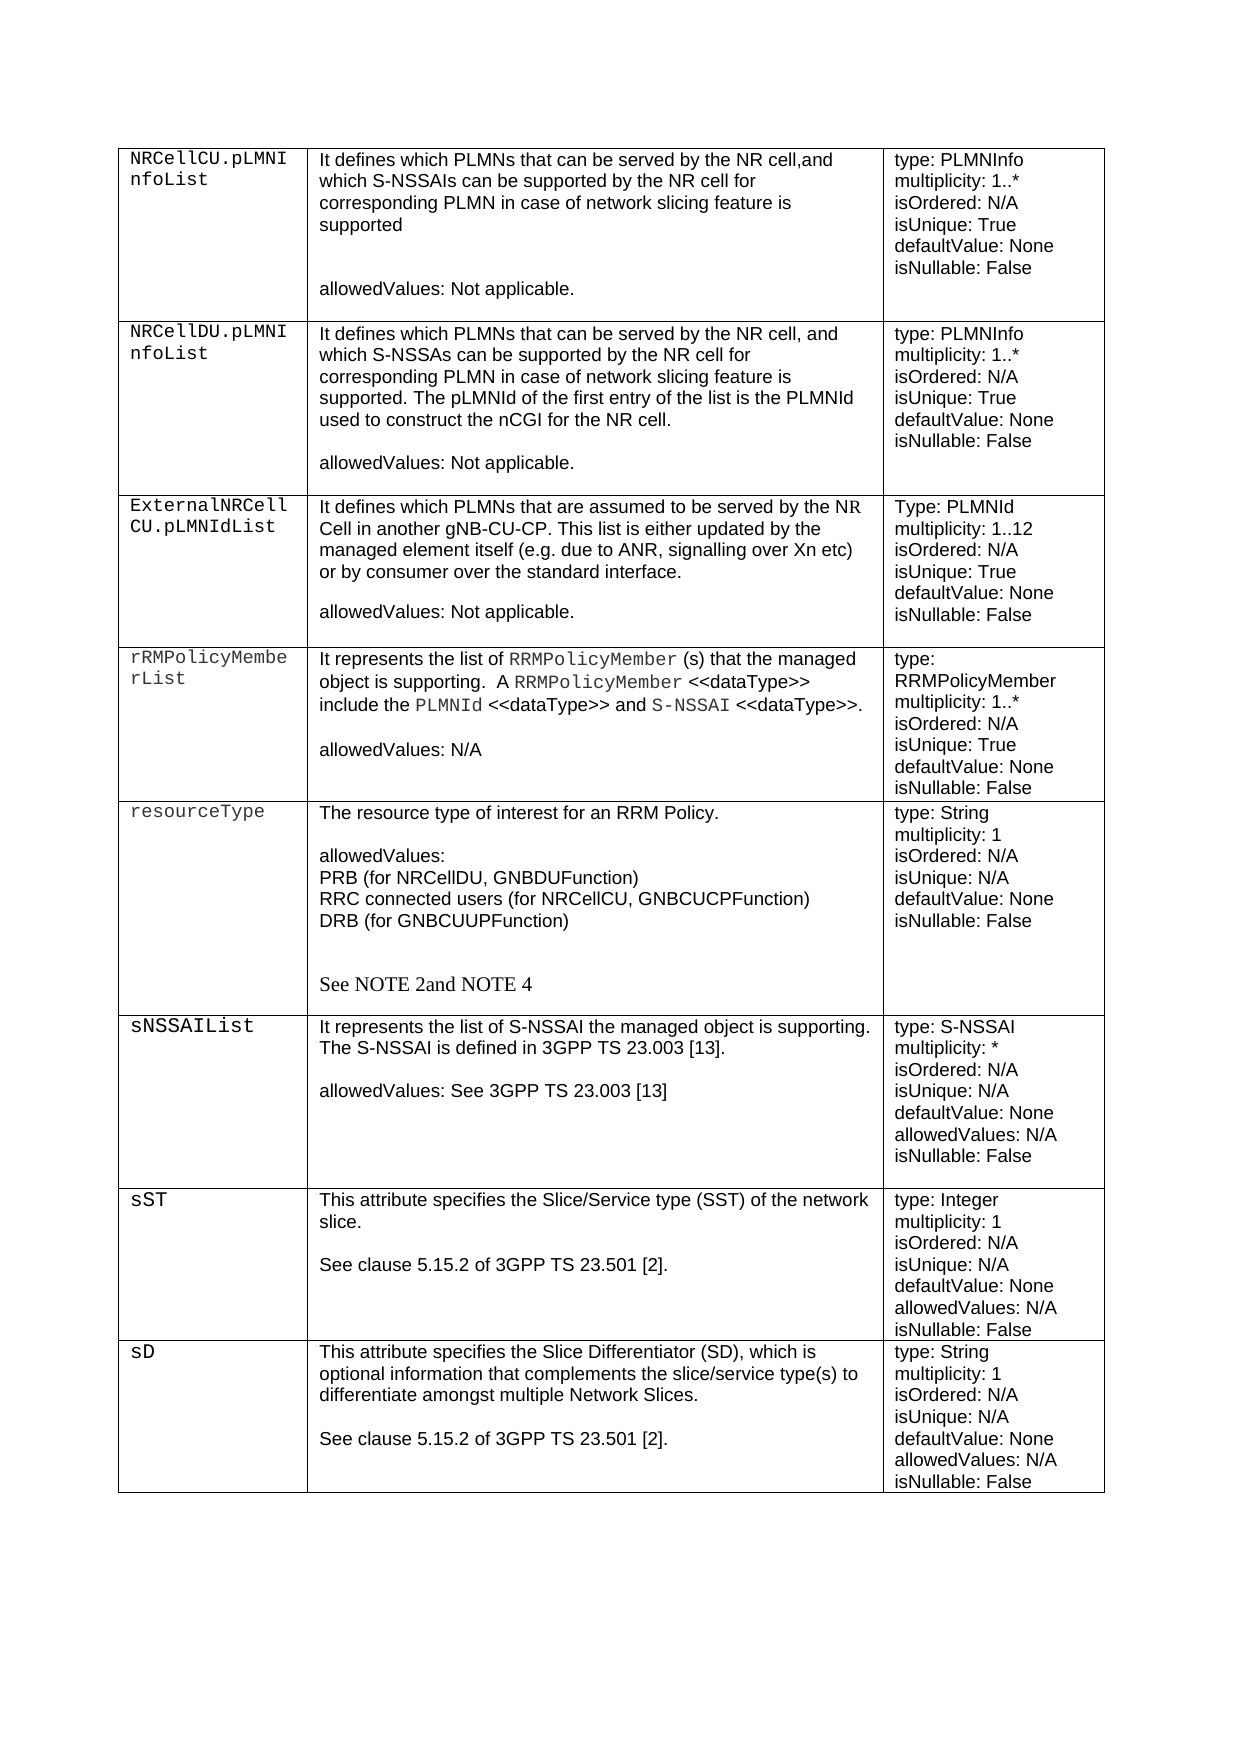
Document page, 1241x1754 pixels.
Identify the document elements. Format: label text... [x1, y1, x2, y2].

table_cell It represents the list of S-NSSAI the managed object is supporting. The S-NSSAI is defined in 3GPP TS 23.003 [13]. allowedValues: See 3GPP TS 23.003 [13] [308, 1016, 883, 1188]
table_cell ExternalNRCellCU.pLMNIdList [119, 496, 307, 647]
table_cell type: String multiplicity: 1 isOrdered: N/A isUnique: N/A defaultValue: None isNullable: False [884, 802, 1104, 1014]
table_cell type: String multiplicity: 1 isOrdered: N/A isUnique: N/A defaultValue: None allowedValues: N/A isNullable: False [884, 1341, 1104, 1492]
table_cell This attribute specifies the Slice Differentiator (SD), which is optional information that complements the slice/service type(s) to differentiate amongst multiple Network Slices. See clause 5.15.2 of 3GPP TS 23.501 [2]. [308, 1341, 883, 1492]
table_cell rRMPolicyMemberList [119, 648, 307, 801]
table_cell It represents the list of RRMPolicyMember (s) that the managed object is supporting. A RRMPolicyMember <<dataType>> include the PLMNId <<dataType>> and S-NSSAI <<dataType>>. allowedValues: N/A [308, 648, 883, 801]
table_cell type: RRMPolicyMember multiplicity: 1..* isOrdered: N/A isUnique: True defaultValue: None isNullable: False [884, 648, 1104, 801]
table_cell type: PLMNInfo multiplicity: 1..* isOrdered: N/A isUnique: True defaultValue: None isNullable: False [884, 322, 1104, 495]
table_cell Type: PLMNId multiplicity: 1..12 isOrdered: N/A isUnique: True defaultValue: None isNullable: False [884, 496, 1104, 647]
table_cell This attribute specifies the Slice/Service type (SST) of the network slice. See clause 5.15.2 of 3GPP TS 23.501 [2]. [308, 1189, 883, 1340]
table_cell NRCellDU.pLMNInfoList [119, 322, 307, 495]
table_cell type: S-NSSAI multiplicity: * isOrdered: N/A isUnique: N/A defaultValue: None allowedValues: N/A isNullable: False [884, 1016, 1104, 1188]
table_cell sNSSAIList [119, 1016, 307, 1188]
table_cell NRCellCU.pLMNInfoList [119, 149, 307, 321]
table_cell It defines which PLMNs that are assumed to be served by the NR Cell in another gNB-CU-CP. This list is either updated by the managed element itself (e.g. due to ANR, signalling over Xn etc) or by consumer over the standard interface. allowedValues: Not applicable. [308, 496, 883, 647]
table_cell It defines which PLMNs that can be served by the NR cell, and which S-NSSAs can be supported by the NR cell for corresponding PLMN in case of network slicing feature is supported. The pLMNId of the first entry of the list is the PLMNId used to construct the nCGI for the NR cell. allowedValues: Not applicable. [308, 322, 883, 495]
table_cell sD [119, 1341, 307, 1492]
table_cell type: Integer multiplicity: 1 isOrdered: N/A isUnique: N/A defaultValue: None allowedValues: N/A isNullable: False [884, 1189, 1104, 1340]
table_cell It defines which PLMNs that can be served by the NR cell,and which S-NSSAIs can be supported by the NR cell for corresponding PLMN in case of network slicing feature is supported allowedValues: Not applicable. [308, 149, 883, 321]
table_cell resourceType [119, 802, 307, 1014]
table_cell sST [119, 1189, 307, 1340]
table_cell The resource type of interest for an RRM Policy. allowedValues: PRB (for NRCellDU, GNBDUFunction) RRC connected users (for NRCellCU, GNBCUCPFunction) DRB (for GNBCUUPFunction) See NOTE 2and NOTE 4 [308, 802, 883, 1014]
table_cell type: PLMNInfo multiplicity: 1..* isOrdered: N/A isUnique: True defaultValue: None isNullable: False [884, 149, 1104, 321]
